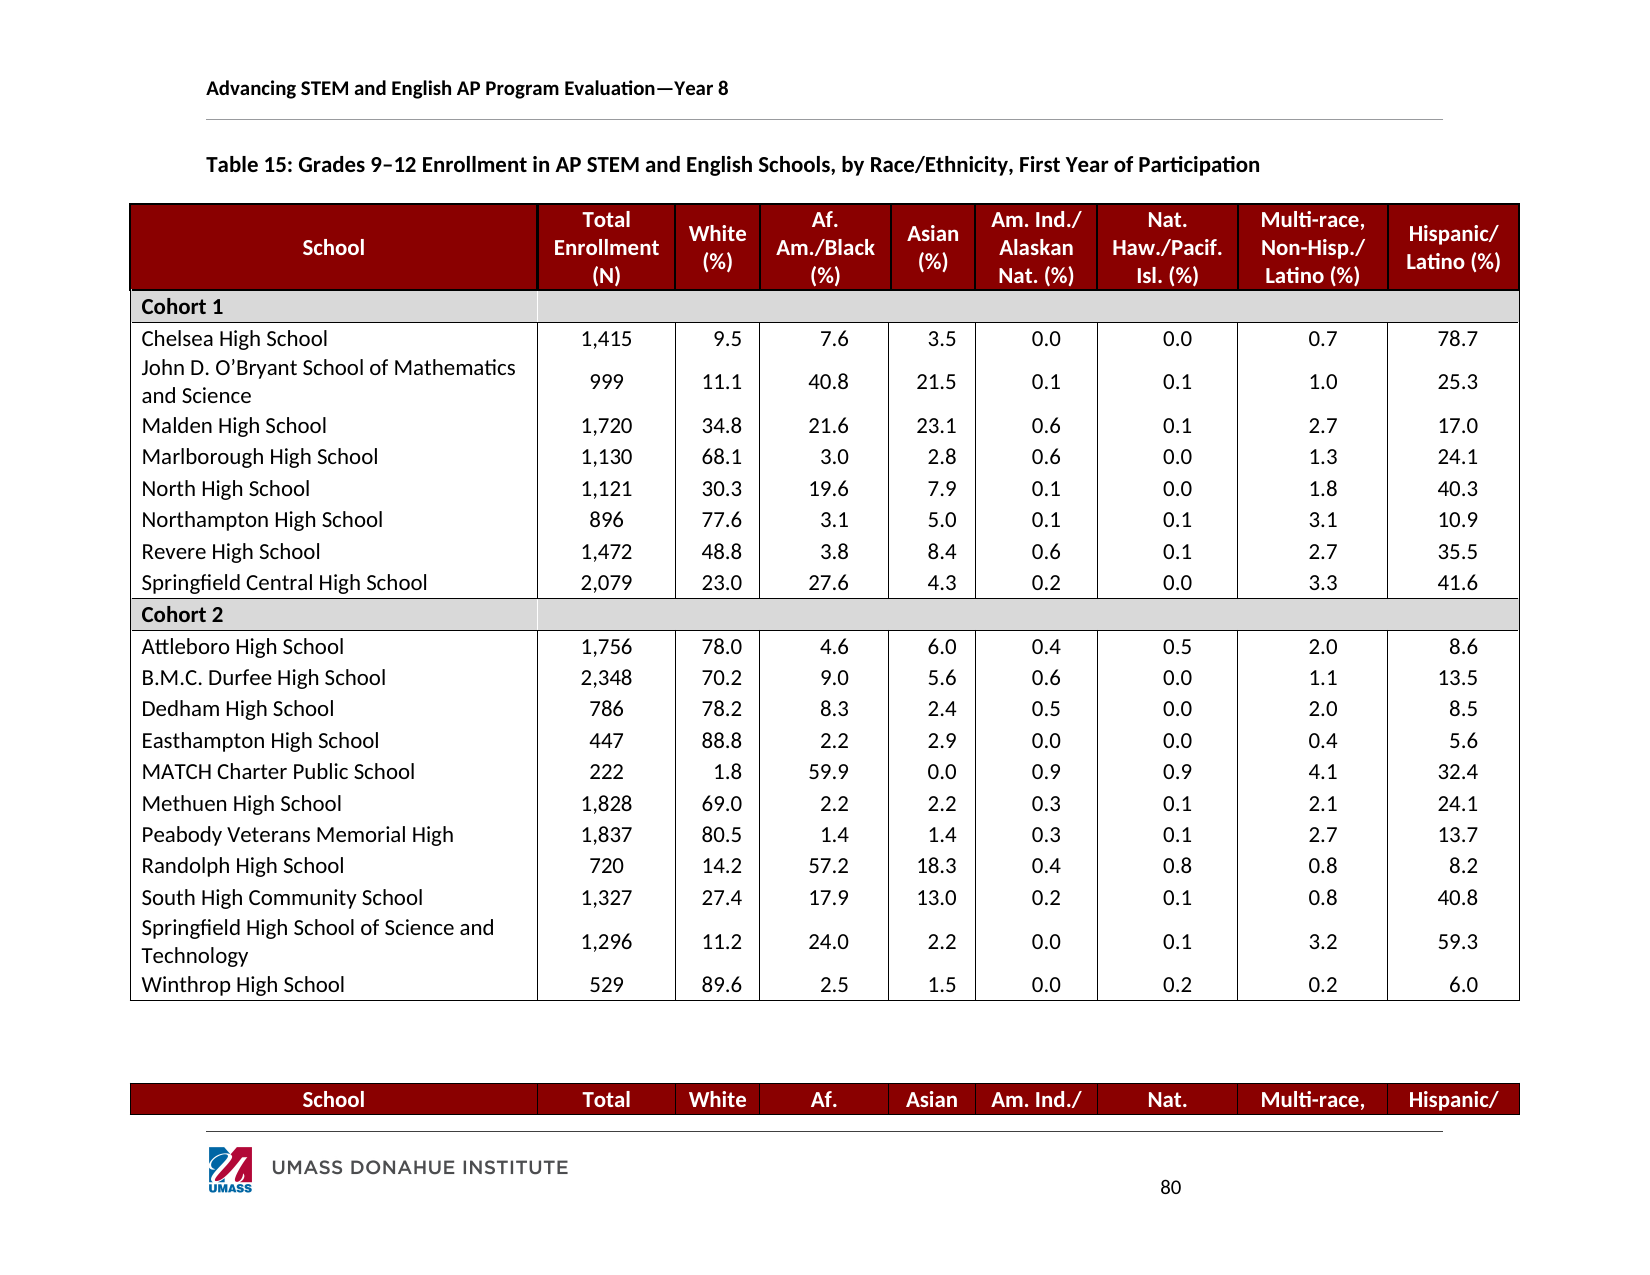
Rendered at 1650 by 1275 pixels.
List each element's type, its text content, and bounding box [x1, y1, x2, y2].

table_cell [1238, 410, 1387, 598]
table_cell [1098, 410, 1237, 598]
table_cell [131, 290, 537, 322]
text Table 15: Grades 9–12 Enrollment in AP STEM and English Schools, by Race/Ethnicity, First Year of Participation [206, 150, 1443, 178]
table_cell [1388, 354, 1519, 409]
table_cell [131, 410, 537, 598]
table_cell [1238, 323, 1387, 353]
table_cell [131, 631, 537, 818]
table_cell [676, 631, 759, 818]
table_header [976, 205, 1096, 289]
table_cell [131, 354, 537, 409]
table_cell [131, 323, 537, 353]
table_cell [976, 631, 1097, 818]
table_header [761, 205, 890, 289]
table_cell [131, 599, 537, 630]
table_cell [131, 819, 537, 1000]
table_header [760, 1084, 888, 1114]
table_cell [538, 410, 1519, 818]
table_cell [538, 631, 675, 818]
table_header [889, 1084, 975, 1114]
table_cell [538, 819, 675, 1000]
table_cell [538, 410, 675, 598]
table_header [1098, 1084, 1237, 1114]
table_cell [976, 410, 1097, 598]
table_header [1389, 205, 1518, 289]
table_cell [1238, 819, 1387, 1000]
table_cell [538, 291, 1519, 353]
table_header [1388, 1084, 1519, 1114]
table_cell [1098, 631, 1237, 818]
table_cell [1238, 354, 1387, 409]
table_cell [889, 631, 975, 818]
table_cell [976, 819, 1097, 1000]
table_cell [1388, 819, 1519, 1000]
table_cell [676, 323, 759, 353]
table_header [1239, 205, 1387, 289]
picture [206, 1144, 569, 1195]
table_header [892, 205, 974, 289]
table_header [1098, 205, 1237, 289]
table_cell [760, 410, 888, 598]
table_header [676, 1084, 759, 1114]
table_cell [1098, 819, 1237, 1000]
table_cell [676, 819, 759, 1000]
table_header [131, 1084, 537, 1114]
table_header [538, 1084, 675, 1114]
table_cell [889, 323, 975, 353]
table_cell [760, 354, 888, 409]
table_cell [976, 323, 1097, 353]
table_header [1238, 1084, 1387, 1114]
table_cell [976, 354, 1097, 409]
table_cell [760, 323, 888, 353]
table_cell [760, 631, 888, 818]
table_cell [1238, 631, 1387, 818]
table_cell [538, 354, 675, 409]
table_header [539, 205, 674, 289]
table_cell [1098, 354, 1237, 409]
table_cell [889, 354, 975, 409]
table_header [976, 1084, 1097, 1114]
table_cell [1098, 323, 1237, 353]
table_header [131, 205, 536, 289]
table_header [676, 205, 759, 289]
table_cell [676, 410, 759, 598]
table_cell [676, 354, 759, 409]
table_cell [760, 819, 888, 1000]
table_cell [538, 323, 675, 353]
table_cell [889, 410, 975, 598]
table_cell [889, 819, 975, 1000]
